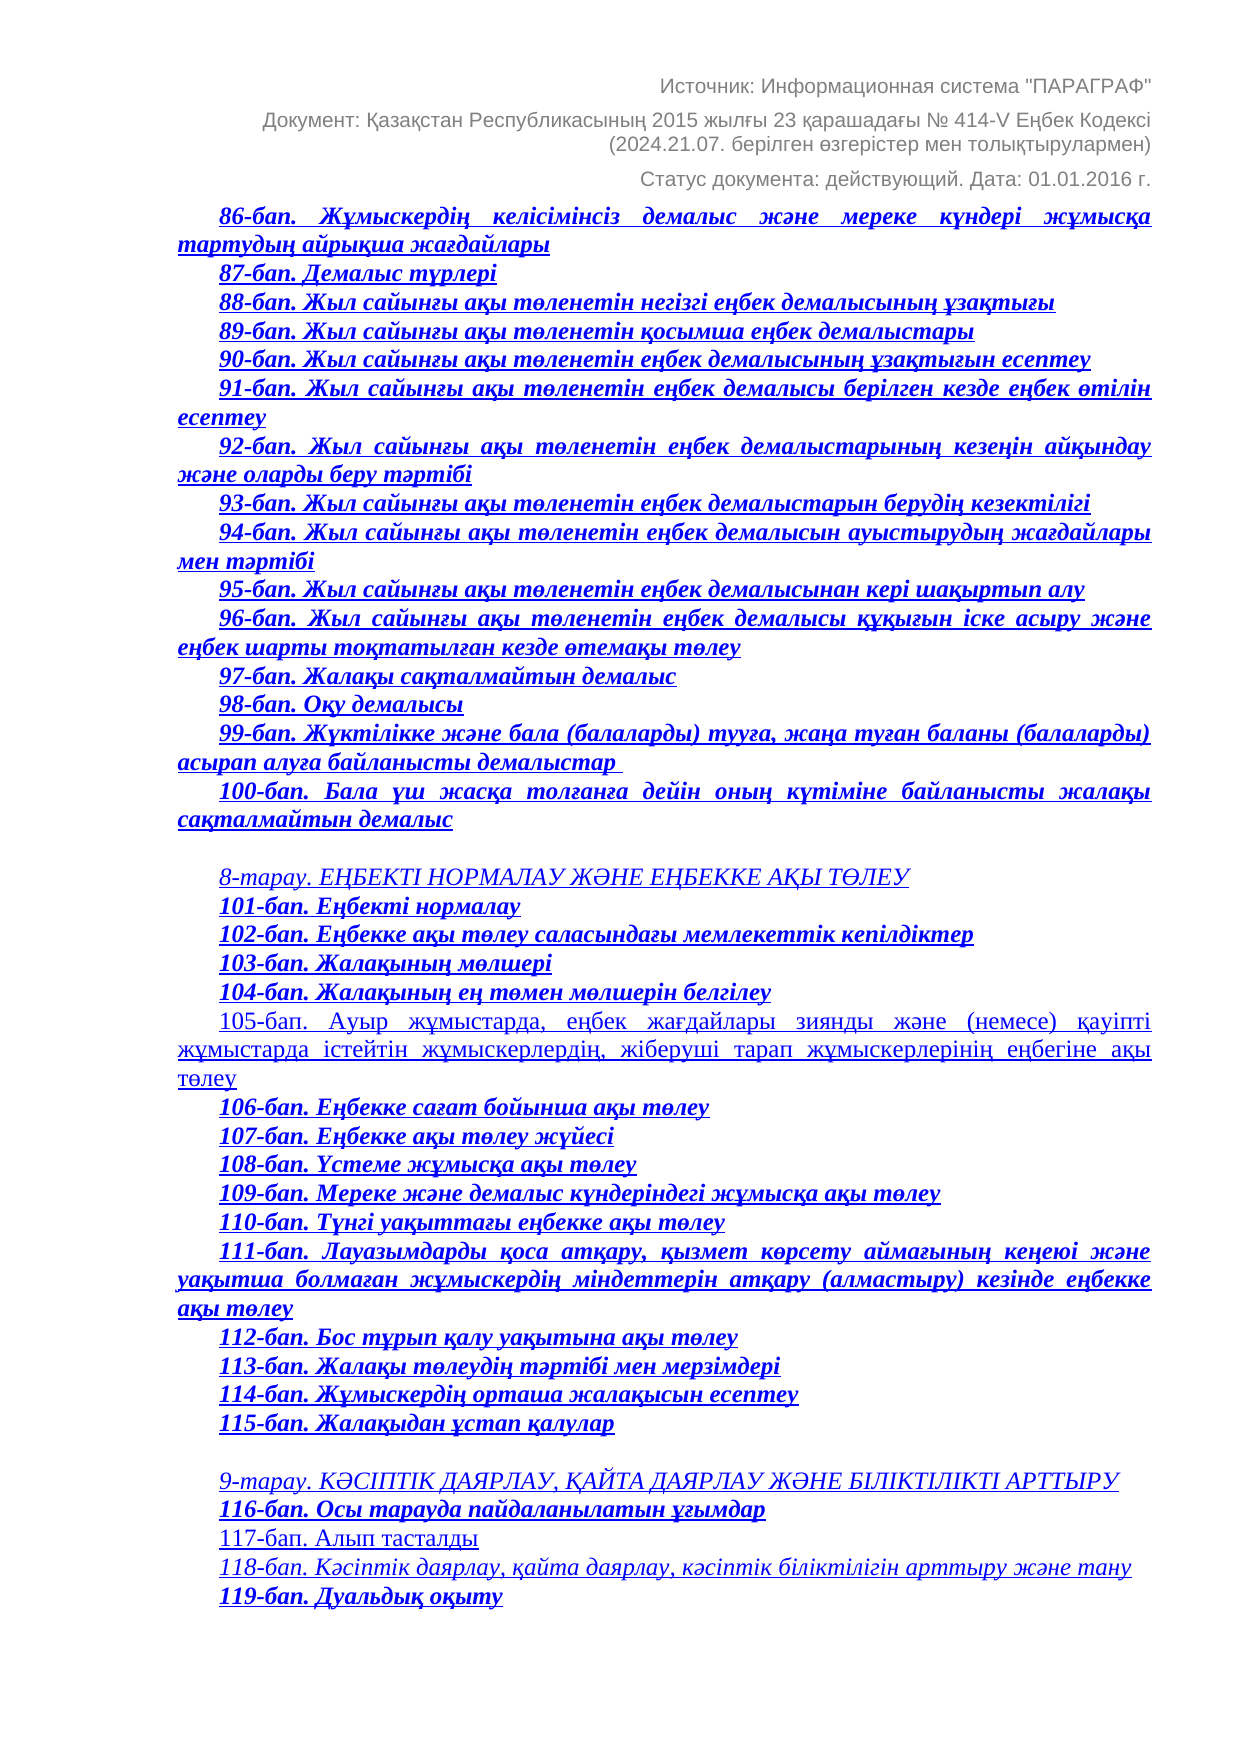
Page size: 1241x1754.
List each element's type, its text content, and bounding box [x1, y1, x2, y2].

text 96-бап. Жыл сайынғы ақы төленетін еңбек демалысы құқығын іске асыру және еңбек шарты тоқтатылған кезде өтемақы төлеу [177, 603, 1152, 661]
text 92-бап. Жыл сайынғы ақы төленетін еңбек демалыстарының кезеңін айқындау және оларды беру тәртібі [177, 431, 1152, 488]
text 104-бап. Жалақының ең төмен мөлшерін белгілеу [177, 977, 1152, 1006]
text 101-бап. Еңбекті нормалау [177, 891, 1152, 919]
text 111-бап. Лауазымдарды қоса атқару, қызмет көрсету аймағының кеңеюі және уақытша болмаған жұмыскердің міндеттерін атқару (алмастыру) кезінде еңбекке ақы төлеу [177, 1236, 1152, 1289]
text 113-бап. Жалақы төлеудің тәртібі мен мерзімдері [177, 1351, 1152, 1379]
text 87-бап. Демалыс түрлері [177, 258, 1152, 287]
text 105-бап. Ауыр жұмыстарда, еңбек жағдайлары зиянды және (немесе) қауіпті жұмыстарда істейтін жұмыскерлердің, жіберуші тарап жұмыскерлерінің еңбегіне ақы төлеу [177, 1006, 1152, 1059]
text 9-тарау. КӘСІПТІК ДАЯРЛАУ, ҚАЙТА ДАЯРЛАУ ЖӘНЕ БІЛІКТІЛІКТІ АРТТЫРУ [177, 1466, 1152, 1494]
text 98-бап. Оқу демалысы [177, 689, 1152, 718]
text 106-бап. Еңбекке сағат бойынша ақы төлеу [177, 1092, 1152, 1121]
text 107-бап. Еңбекке ақы төлеу жүйесі [177, 1121, 1152, 1149]
text 89-бап. Жыл сайынғы ақы төленетін қосымша еңбек демалыстары [177, 316, 1152, 344]
text 118-бап. Кәсіптік даярлау, қайта даярлау, кәсіптік біліктілігін арттыру және тану [177, 1552, 1152, 1581]
text 100-бап. Бала үш жасқа толғанға дейін оның күтіміне байланысты жалақы сақталмайтын демалыс [177, 776, 1152, 833]
text 117-бап. Алып тасталды [177, 1523, 1152, 1552]
text 88-бап. Жыл сайынғы ақы төленетін негізгі еңбек демалысының ұзақтығы [177, 287, 1152, 316]
text 8-тарау. ЕҢБЕКТІ НОРМАЛАУ ЖӘНЕ ЕҢБЕККЕ АҚЫ ТӨЛЕУ [177, 862, 1152, 891]
text 112-бап. Бос тұрып қалу уақытына ақы төлеу [177, 1322, 1152, 1351]
text 114-бап. Жұмыскердің орташа жалақысын есептеу [177, 1379, 1152, 1408]
text 115-бап. Жалақыдан ұстап қалулар [177, 1408, 1152, 1437]
text 102-бап. Еңбекке ақы төлеу саласындағы мемлекеттік кепілдіктер [177, 919, 1152, 948]
text 109-бап. Мереке және демалыс күндеріндегі жұмысқа ақы төлеу [177, 1178, 1152, 1207]
text 119-бап. Дуальдық оқыту [177, 1581, 1152, 1609]
text 90-бап. Жыл сайынғы ақы төленетін еңбек демалысының ұзақтығын есептеу [177, 344, 1152, 373]
text 97-бап. Жалақы сақталмайтын демалыс [177, 661, 1152, 689]
text 93-бап. Жыл сайынғы ақы төленетін еңбек демалыстарын берудің кезектілігі [177, 488, 1152, 517]
text 103-бап. Жалақының мөлшері [177, 948, 1152, 977]
text 94-бап. Жыл сайынғы ақы төленетін еңбек демалысын ауыстырудың жағдайлары мен тәртібі [177, 517, 1152, 574]
text 116-бап. Осы тарауда пайдаланылатын ұғымдар [177, 1494, 1152, 1523]
text 86-бап. Жұмыскердің келісімінсіз демалыс және мереке күндері жұмысқа тартудың айрықша жағдайлары [177, 201, 1152, 258]
text 110-бап. Түнгі уақыттағы еңбекке ақы төлеу [177, 1207, 1152, 1236]
text 108-бап. Үстеме жұмысқа ақы төлеу [177, 1149, 1152, 1178]
text 111-бап. Лауазымдарды қоса атқару, қызмет көрсету аймағының кеңеюі және уақытша болмаған жұмыскердің міндеттерін атқару (алмастыру) кезінде еңбекке ақы төлеу [177, 1291, 1152, 1322]
text 91-бап. Жыл сайынғы ақы төленетін еңбек демалысы берілген кезде еңбек өтілін есептеу [177, 373, 1152, 431]
text 105-бап. Ауыр жұмыстарда, еңбек жағдайлары зиянды және (немесе) қауіпті жұмыстарда істейтін жұмыскерлердің, жіберуші тарап жұмыскерлерінің еңбегіне ақы төлеу [177, 1060, 1152, 1092]
text 99-бап. Жүктілікке және бала (балаларды) тууға, жаңа туған баланы (балаларды) асырап алуға байланысты демалыстар [177, 718, 1152, 776]
text 95-бап. Жыл сайынғы ақы төленетін еңбек демалысынан кері шақыртып алу [177, 574, 1152, 603]
